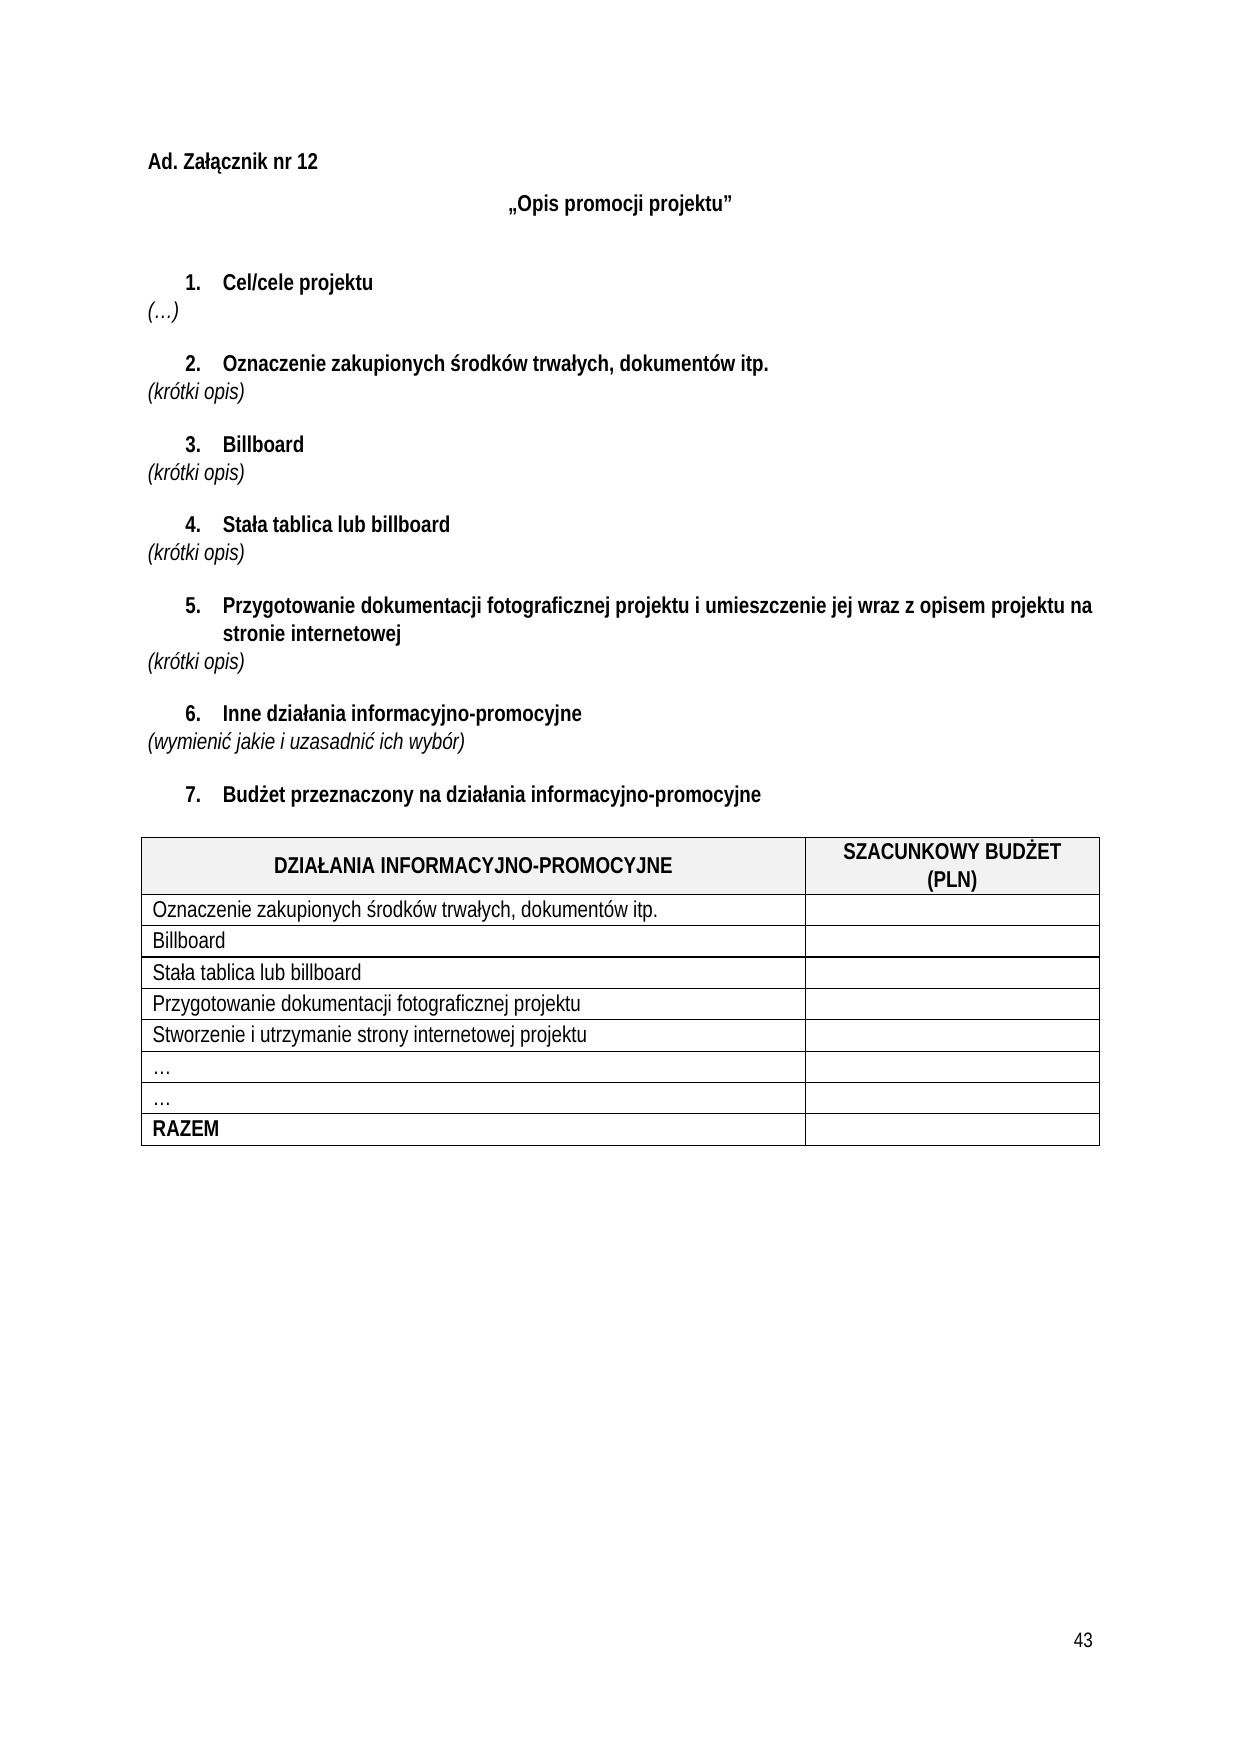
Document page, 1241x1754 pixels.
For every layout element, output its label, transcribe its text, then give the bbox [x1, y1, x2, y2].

table_cell Stała tablica lub billboard [142, 958, 805, 988]
table_cell Stworzenie i utrzymanie strony internetowej projektu [142, 1020, 805, 1051]
table_cell [806, 1114, 1099, 1144]
table_header DZIAŁANIA INFORMACYJNO-PROMOCYJNE [142, 838, 805, 894]
table_cell Billboard [142, 926, 805, 956]
table_header SZACUNKOWY BUDŻET (PLN) [806, 838, 1099, 894]
table_cell [806, 1052, 1099, 1082]
table_cell … [142, 1083, 805, 1113]
text Ad. Załącznik nr 12 [148, 148, 1093, 174]
table_cell [806, 1083, 1099, 1113]
table_cell [806, 1020, 1099, 1051]
list Stała tablica lub billboard [185, 511, 1093, 537]
list Inne działania informacyjno-promocyjne [185, 700, 1093, 727]
list Billboard [185, 431, 1093, 457]
table_cell [806, 989, 1099, 1019]
list Przygotowanie dokumentacji fotograficznej projektu i umieszczenie jej wraz z opisem projektu na stronie internetowej [185, 592, 1093, 646]
table_cell RAZEM [142, 1114, 805, 1144]
text (krótki opis) [148, 539, 1093, 565]
text (krótki opis) [148, 648, 1093, 674]
table_cell Oznaczenie zakupionych środków trwałych, dokumentów itp. [142, 895, 805, 925]
text (wymienić jakie i uzasadnić ich wybór) [148, 728, 1093, 754]
list Oznaczenie zakupionych środków trwałych, dokumentów itp. [185, 350, 1093, 376]
table_cell … [142, 1052, 805, 1082]
table_cell [806, 895, 1099, 925]
list Budżet przeznaczony na działania informacyjno-promocyjne [185, 781, 1093, 807]
table_cell [806, 926, 1099, 956]
list Cel/cele projektu [185, 269, 1093, 296]
text „Opis promocji projektu” [148, 190, 1093, 217]
text (krótki opis) [148, 458, 1093, 485]
table_cell [806, 958, 1099, 988]
text (krótki opis) [148, 378, 1093, 404]
table_cell Przygotowanie dokumentacji fotograficznej projektu [142, 989, 805, 1019]
text (…) [148, 297, 1093, 323]
